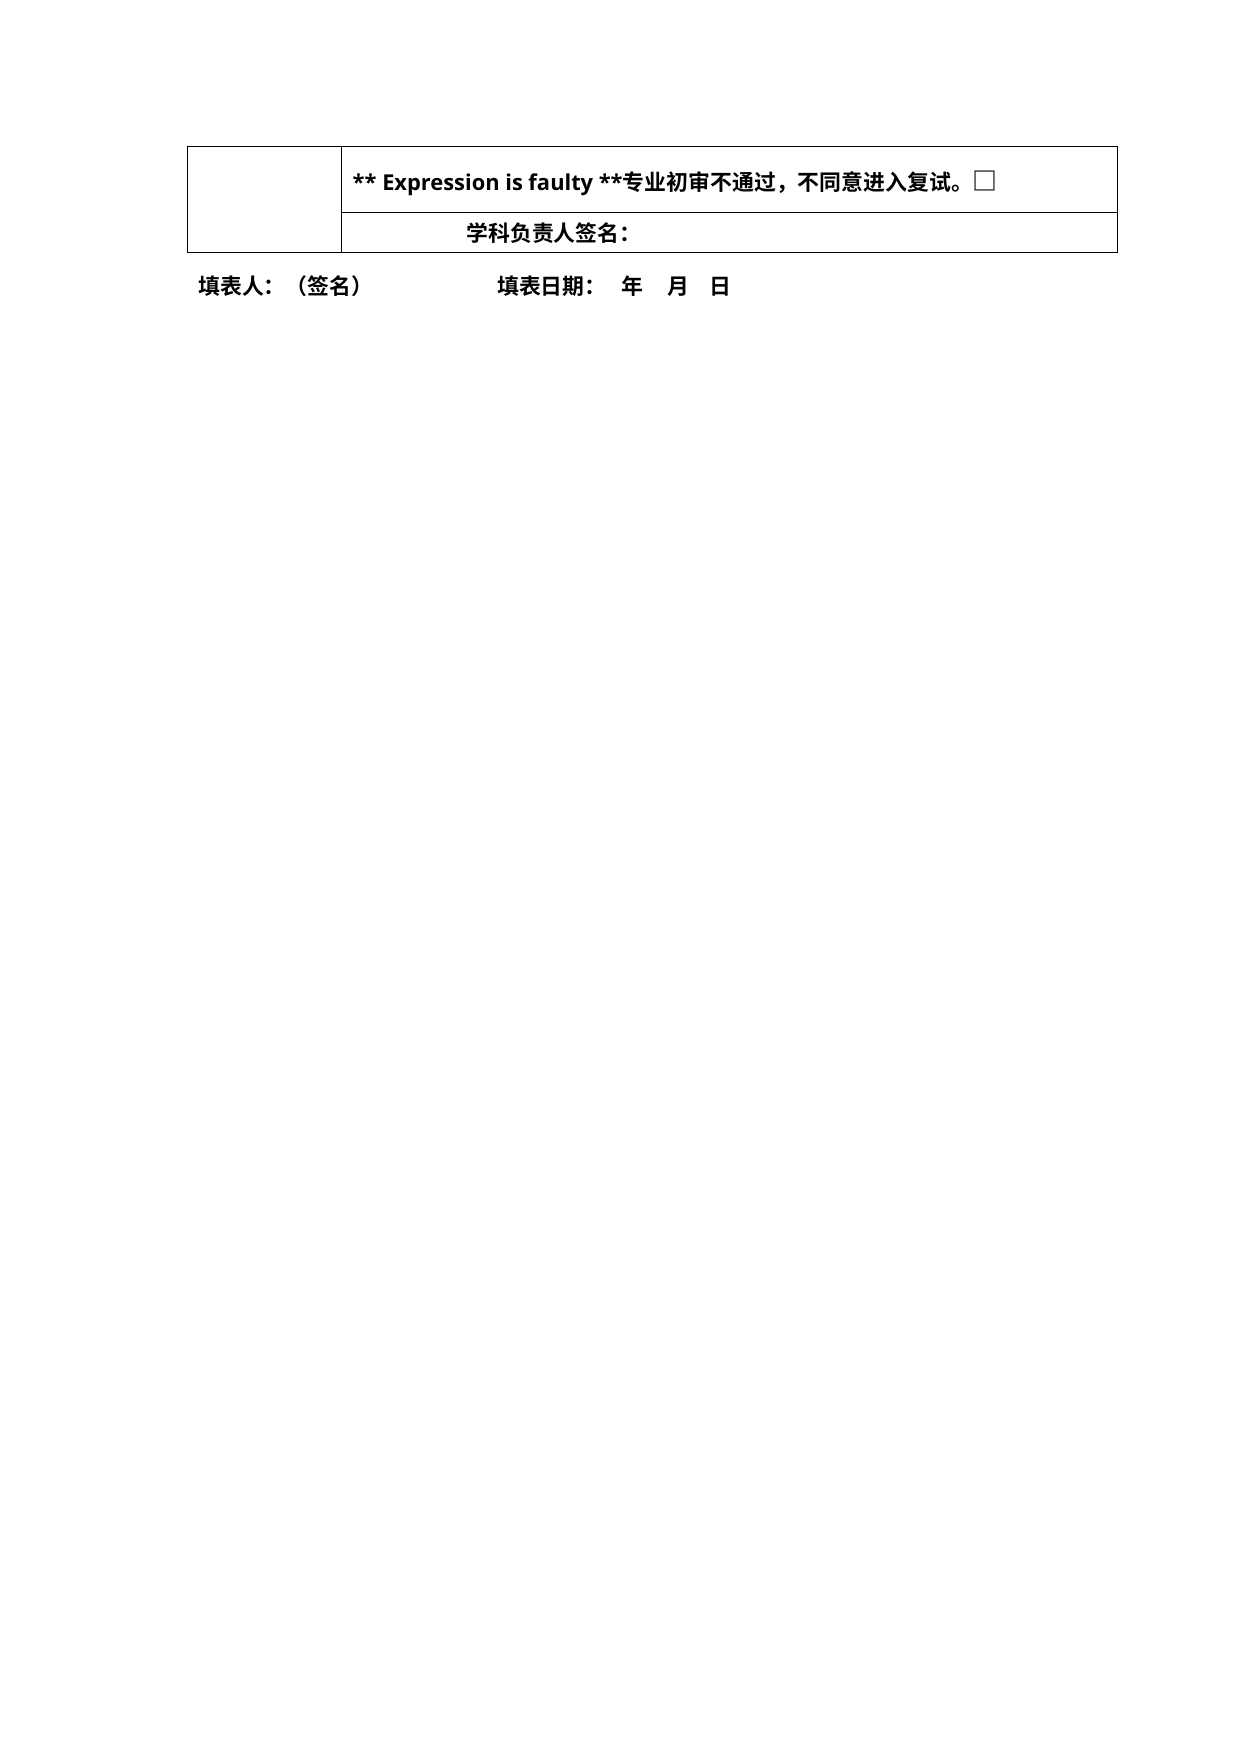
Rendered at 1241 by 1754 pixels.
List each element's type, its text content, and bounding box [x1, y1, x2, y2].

table_cell ③专业初审不通过，不同意进入复试。□ [342, 147, 1117, 212]
table_cell 学科负责人签名： [342, 213, 1117, 252]
text 填表人：（签名） 填表日期： 年 月 日 [187, 269, 1053, 301]
